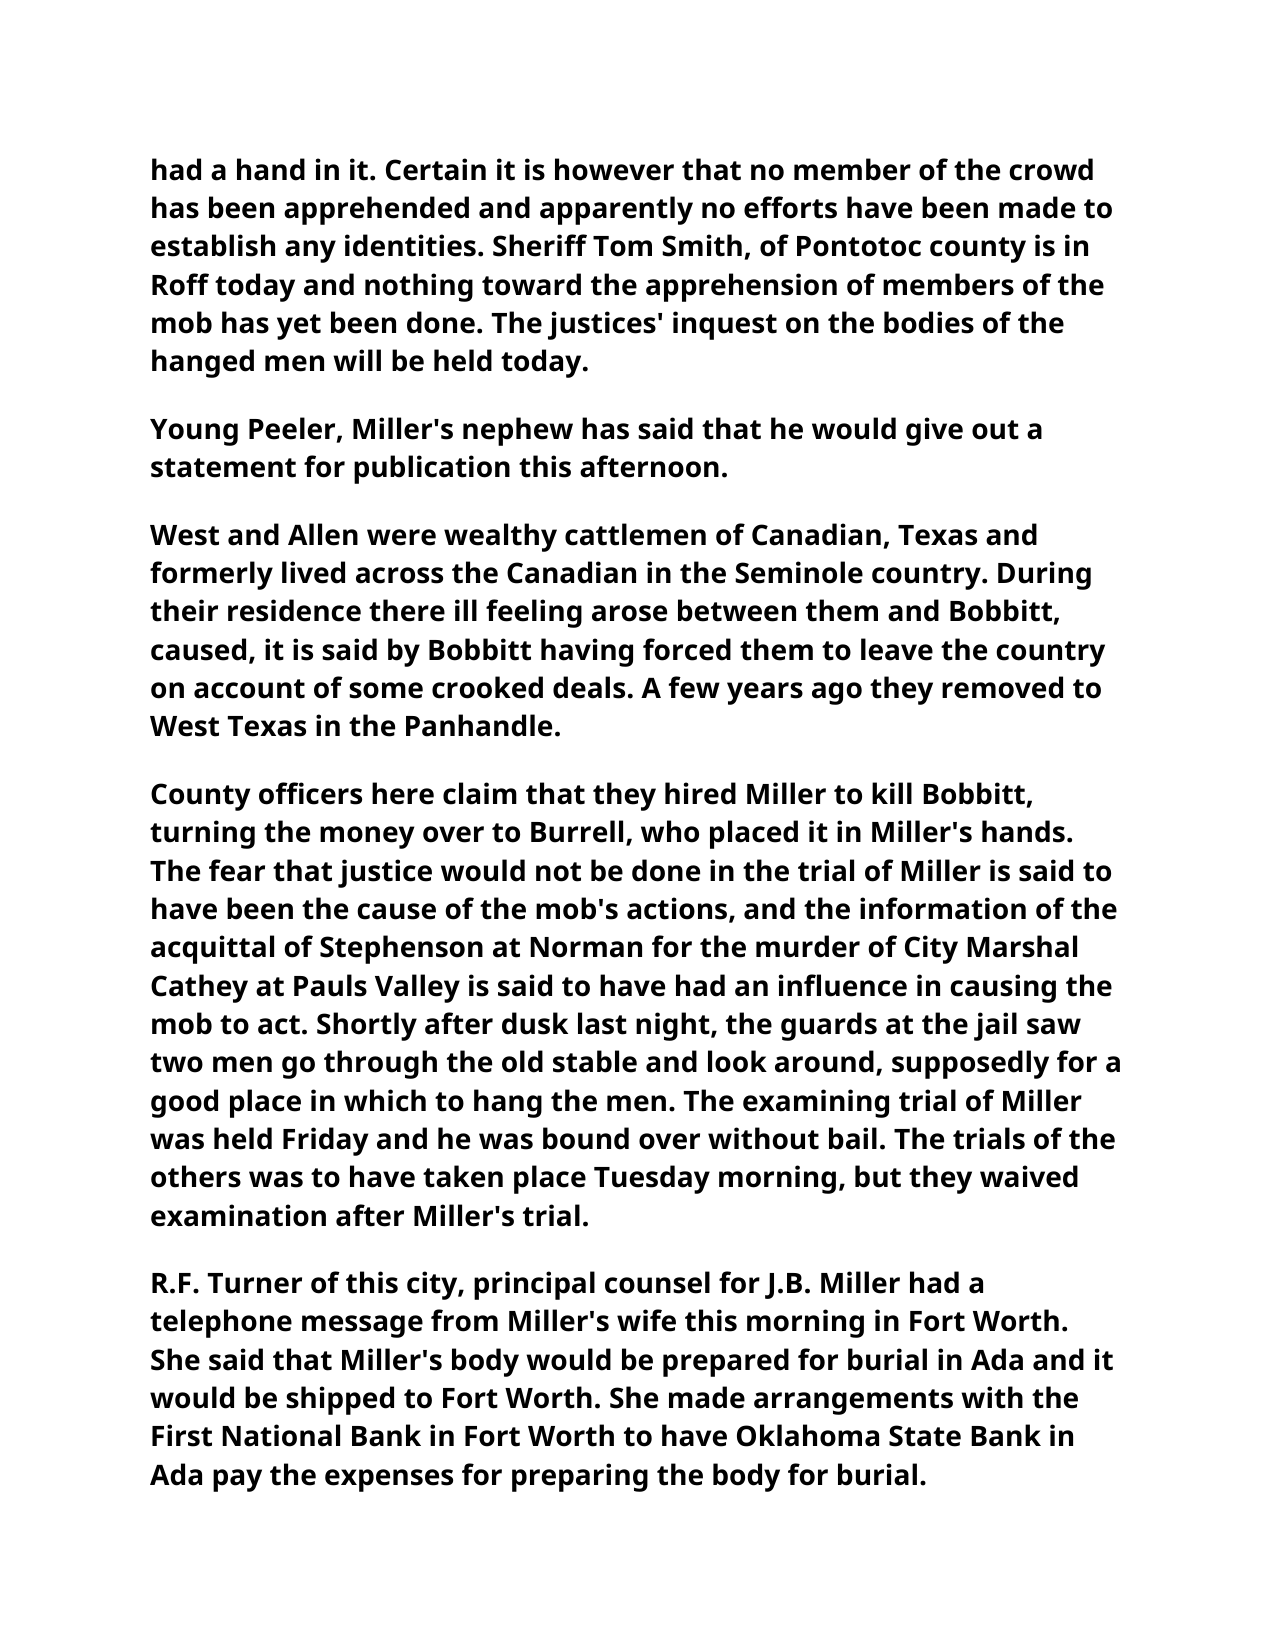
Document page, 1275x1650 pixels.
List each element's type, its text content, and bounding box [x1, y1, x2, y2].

text County officers here claim that they hired Miller to kill Bobbitt, turning the money over to Burrell, who placed it in Miller's hands. The fear that justice would not be done in the trial of Miller is said to have been the cause of the mob's actions, and the information of the acquittal of Stephenson at Norman for the murder of City Marshal Cathey at Pauls Valley is said to have had an influence in causing the mob to act. Shortly after dusk last night, the guards at the jail saw two men go through the old stable and look around, supposedly for a good place in which to hang the men. The examining trial of Miller was held Friday and he was bound over without bail. The trials of the others was to have taken place Tuesday morning, but they waived examination after Miller's trial. [150, 774, 1125, 1234]
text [150, 150, 1125, 380]
text West and Allen were wealthy cattlemen of Canadian, Texas and formerly lived across the Canadian in the Seminole country. During their residence there ill feeling arose between them and Bobbitt, caused, it is said by Bobbitt having forced them to leave the country on account of some crooked deals. A few years ago they removed to West Texas in the Panhandle. [150, 515, 1125, 745]
text Young Peeler, Miller's nephew has said that he would give out a statement for publication this afternoon. [150, 409, 1125, 486]
text R.F. Turner of this city, principal counsel for J.B. Miller had a telephone message from Miller's wife this morning in Fort Worth. She said that Miller's body would be prepared for burial in Ada and it would be shipped to Fort Worth. She made arrangements with the First National Bank in Fort Worth to have Oklahoma State Bank in Ada pay the expenses for preparing the body for burial. [150, 1263, 1125, 1493]
